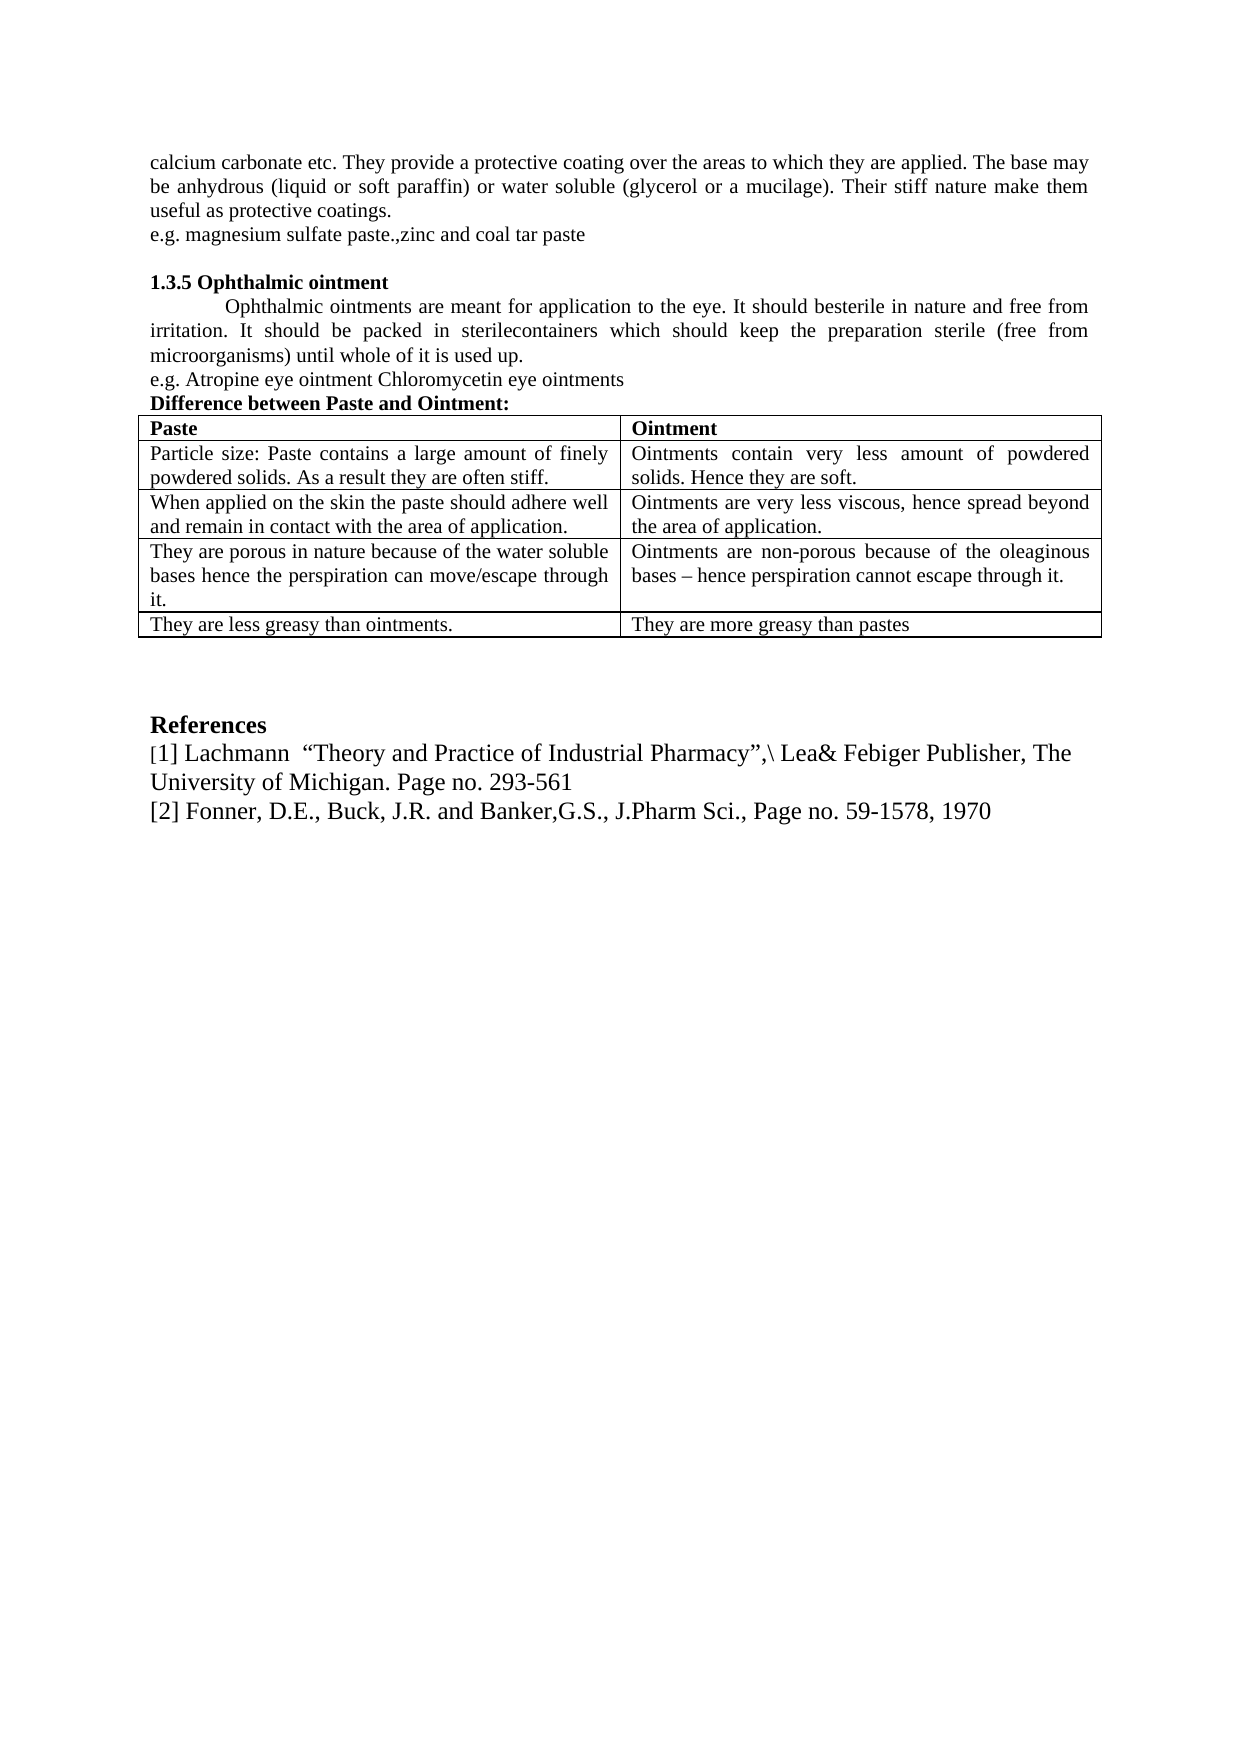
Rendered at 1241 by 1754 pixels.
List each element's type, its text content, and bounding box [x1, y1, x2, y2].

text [150, 150, 1090, 222]
text University of Michigan. Page no. 293-561 [150, 767, 1090, 796]
text [1] Lachmann “Theory and Practice of Industrial Pharmacy”,\ Lea& Febiger Publisher, The [150, 738, 1090, 767]
table_cell They are porous in nature because of the water soluble bases hence the perspiration can move/escape through it. [139, 539, 620, 611]
table_cell They are more greasy than pastes [621, 613, 1101, 636]
text e.g. magnesium sulfate paste.,zinc and coal tar paste [150, 222, 1090, 246]
table_cell Ointments contain very less amount of powdered solids. Hence they are soft. [621, 441, 1101, 489]
table_cell They are less greasy than ointments. [139, 613, 620, 636]
text 1.3.5 Ophthalmic ointment [150, 270, 1090, 294]
text Ophthalmic ointments are meant for application to the eye. It should besterile in nature and free from irritation. It should be packed in sterilecontainers which should keep the preparation sterile (free from microorganisms) until whole of it is used up. [150, 294, 1090, 367]
table_cell Ointments are non-porous because of the oleaginous bases – hence perspiration cannot escape through it. [621, 539, 1101, 611]
table_header Ointment [621, 416, 1101, 440]
text e.g. Atropine eye ointment Chloromycetin eye ointments [150, 367, 1090, 391]
table_header Paste [139, 416, 620, 440]
table_cell When applied on the skin the paste should adhere well and remain in contact with the area of application. [139, 490, 620, 538]
table_cell Ointments are very less viscous, hence spread beyond the area of application. [621, 490, 1101, 538]
text [2] Fonner, D.E., Buck, J.R. and Banker,G.S., J.Pharm Sci., Page no. 59-1578, 1970 [150, 796, 1090, 825]
text Difference between Paste and Ointment: [150, 391, 1090, 415]
text References [150, 710, 1090, 738]
table_cell Particle size: Paste contains a large amount of finely powdered solids. As a result they are often stiff. [139, 441, 620, 489]
